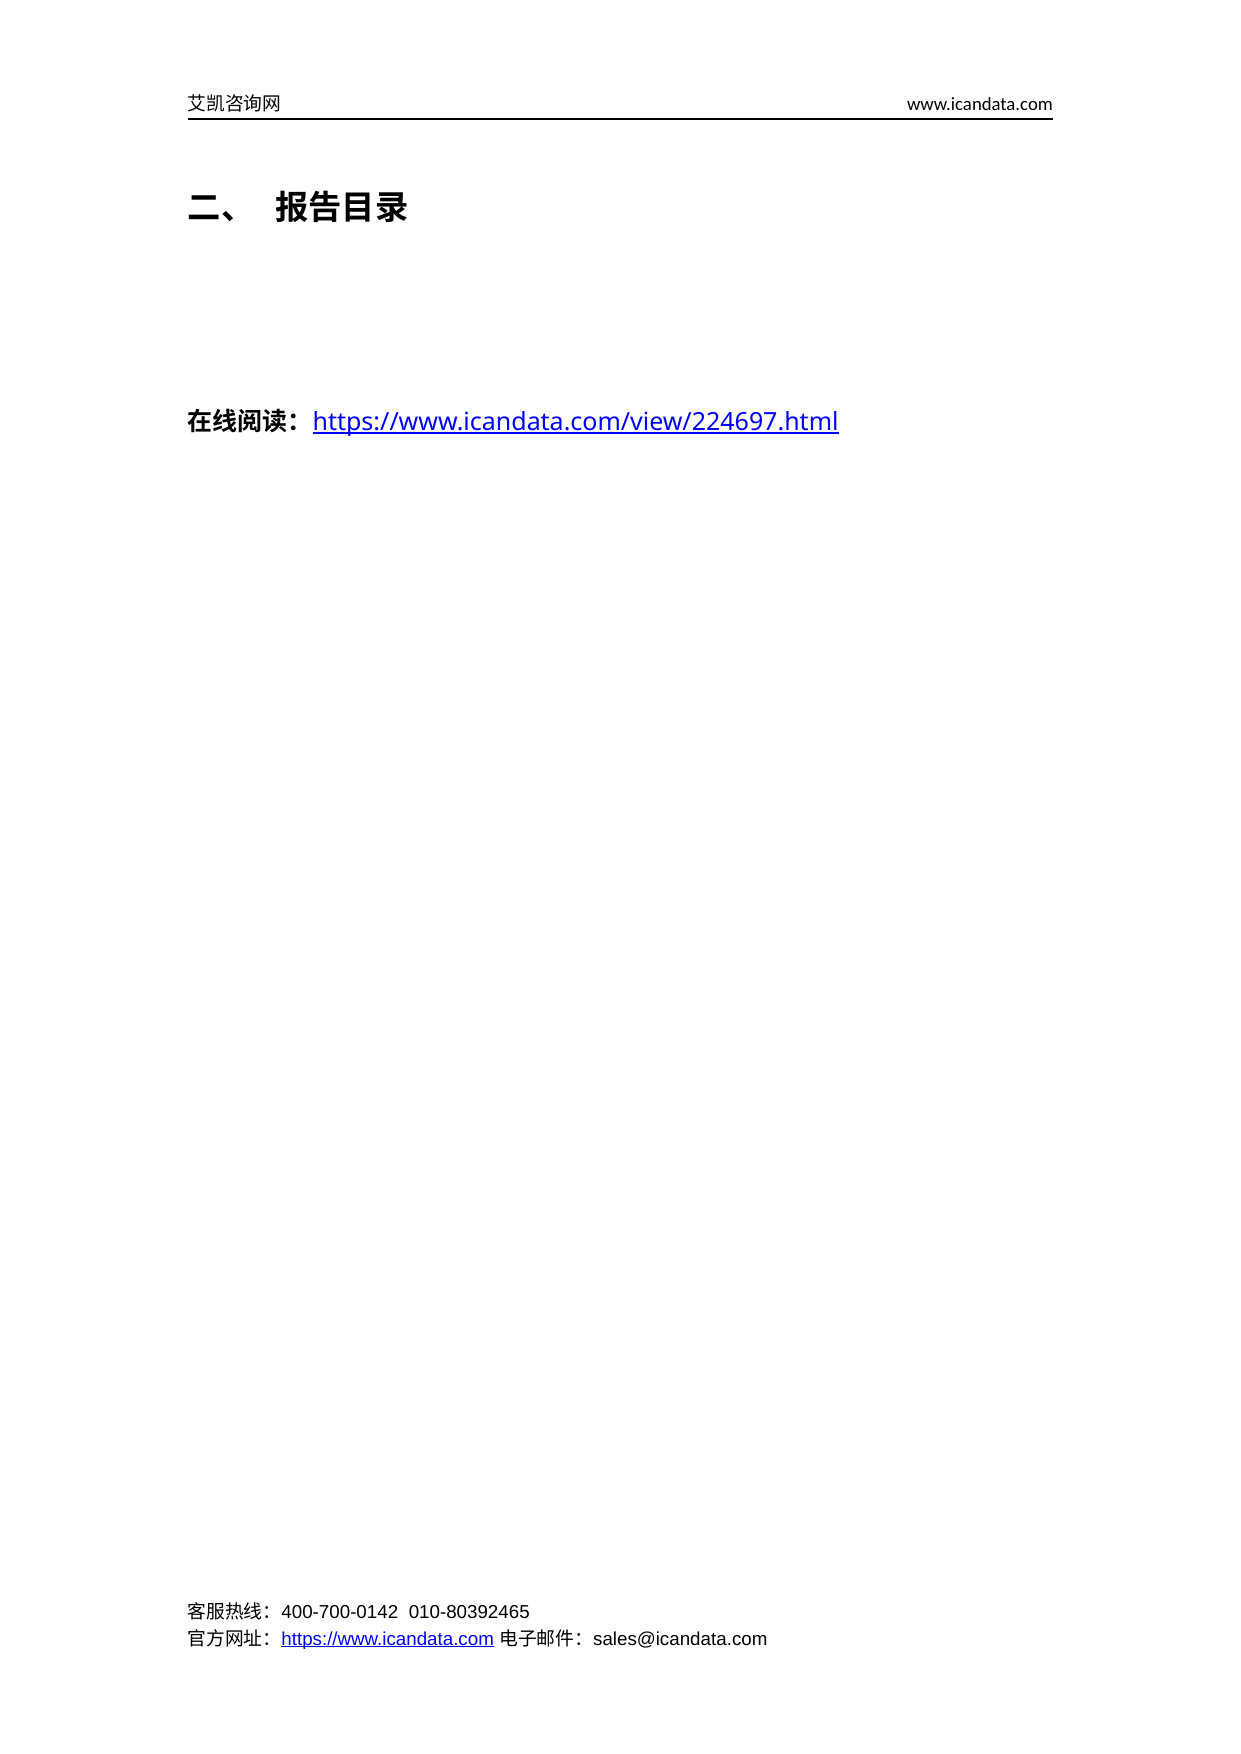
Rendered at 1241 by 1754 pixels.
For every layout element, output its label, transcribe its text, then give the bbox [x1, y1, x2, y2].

subtitle 报告目录 [187, 172, 1053, 237]
text 在线阅读：https://www.icandata.com/view/224697.html [187, 387, 1053, 452]
